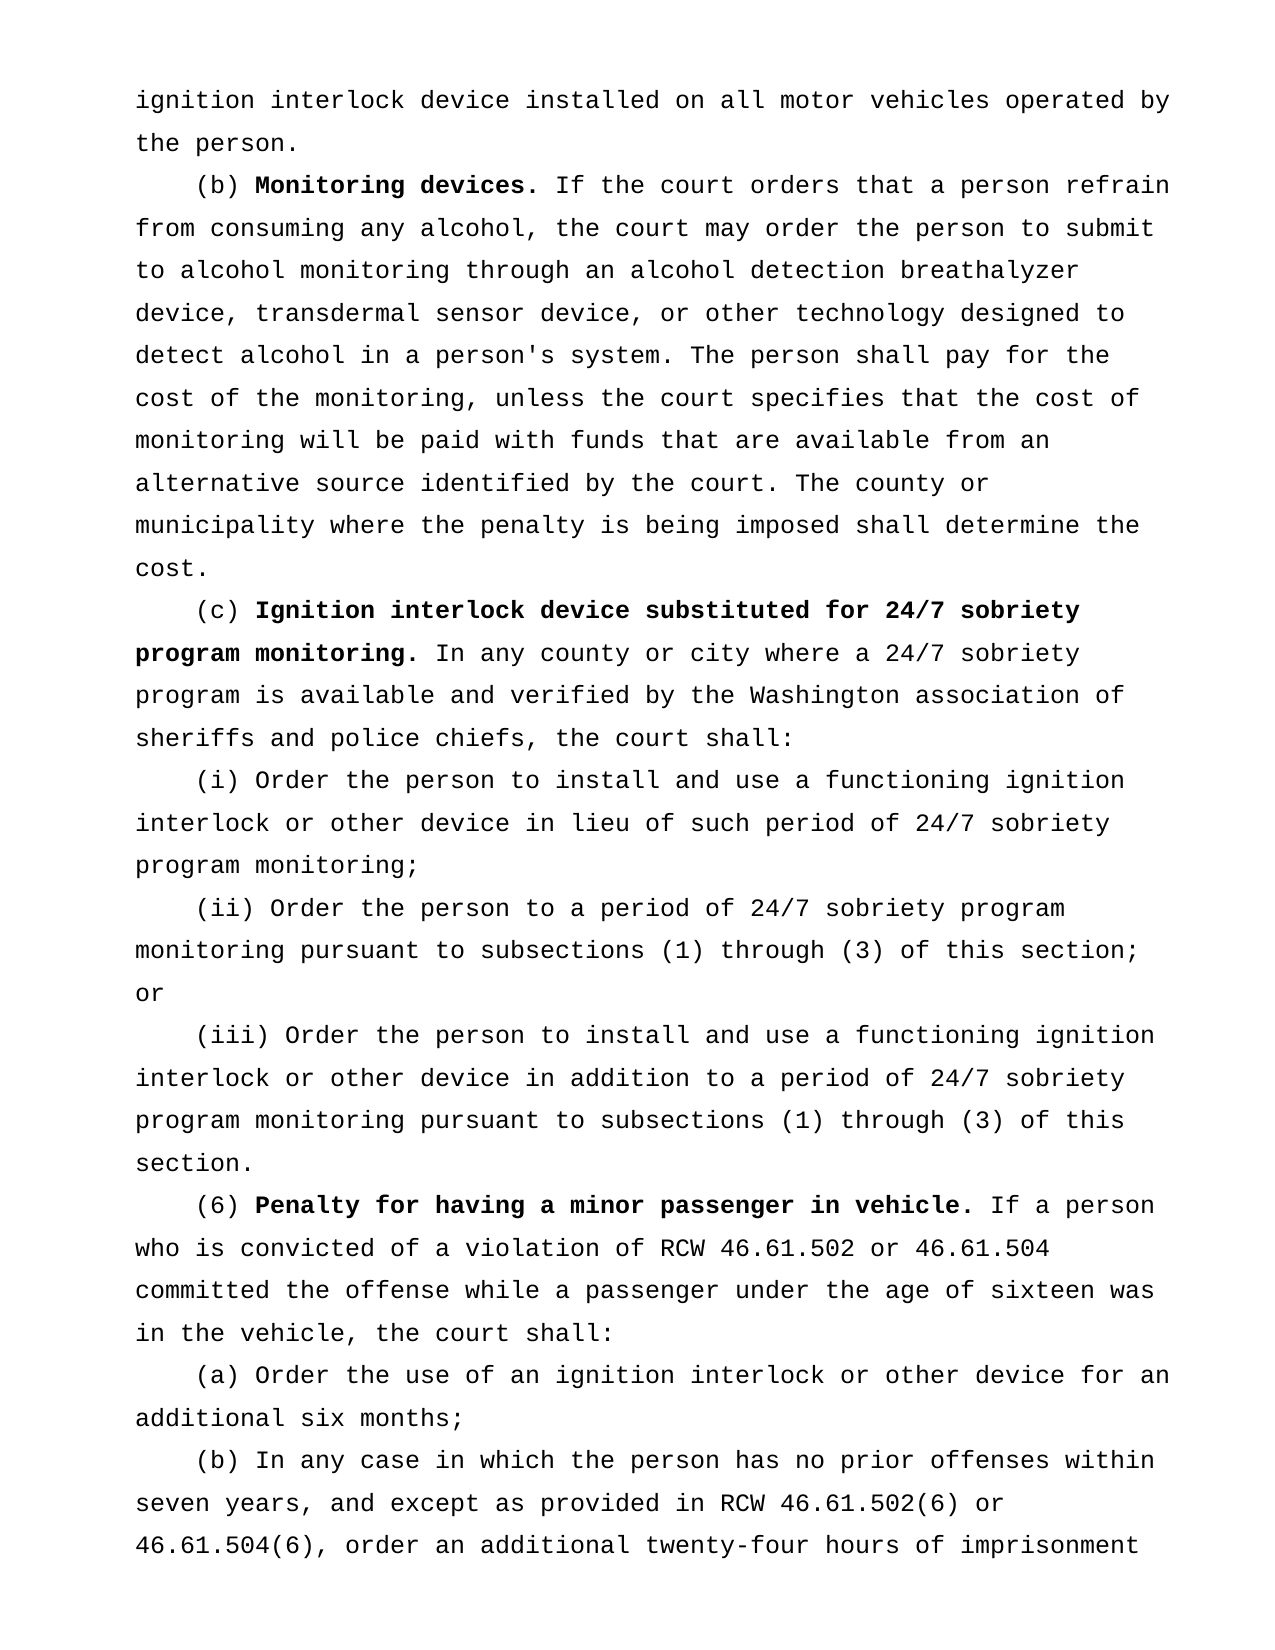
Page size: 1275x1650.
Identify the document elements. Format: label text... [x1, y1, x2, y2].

text (b) Monitoring devices. If the court orders that a person refrain from consuming any alcohol, the court may order the person to submit to alcohol monitoring through an alcohol detection breathalyzer device, transdermal sensor device, or other technology designed to detect alcohol in a person's system. The person shall pay for the cost of the monitoring, unless the court specifies that the cost of monitoring will be paid with funds that are available from an alternative source identified by the court. The county or municipality where the penalty is being imposed shall determine the cost. [135, 160, 1170, 585]
text (c) Ignition interlock device substituted for 24/7 sobriety program monitoring. In any county or city where a 24/7 sobriety program is available and verified by the Washington association of sheriffs and police chiefs, the court shall: [135, 585, 1170, 755]
text (a) Order the use of an ignition interlock or other device for an additional six months; [135, 1350, 1170, 1435]
text (i) Order the person to install and use a functioning ignition interlock or other device in lieu of such period of 24/7 sobriety program monitoring; [135, 755, 1170, 882]
text (iii) Order the person to install and use a functioning ignition interlock or other device in addition to a period of 24/7 sobriety program monitoring pursuant to subsections (1) through (3) of this section. [135, 1010, 1170, 1180]
text (ii) Order the person to a period of 24/7 sobriety program monitoring pursuant to subsections (1) through (3) of this section; or [135, 882, 1170, 1010]
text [135, 75, 1170, 160]
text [135, 1435, 1170, 1562]
text (6) Penalty for having a minor passenger in vehicle. If a person who is convicted of a violation of RCW 46.61.502 or 46.61.504 committed the offense while a passenger under the age of sixteen was in the vehicle, the court shall: [135, 1180, 1170, 1350]
